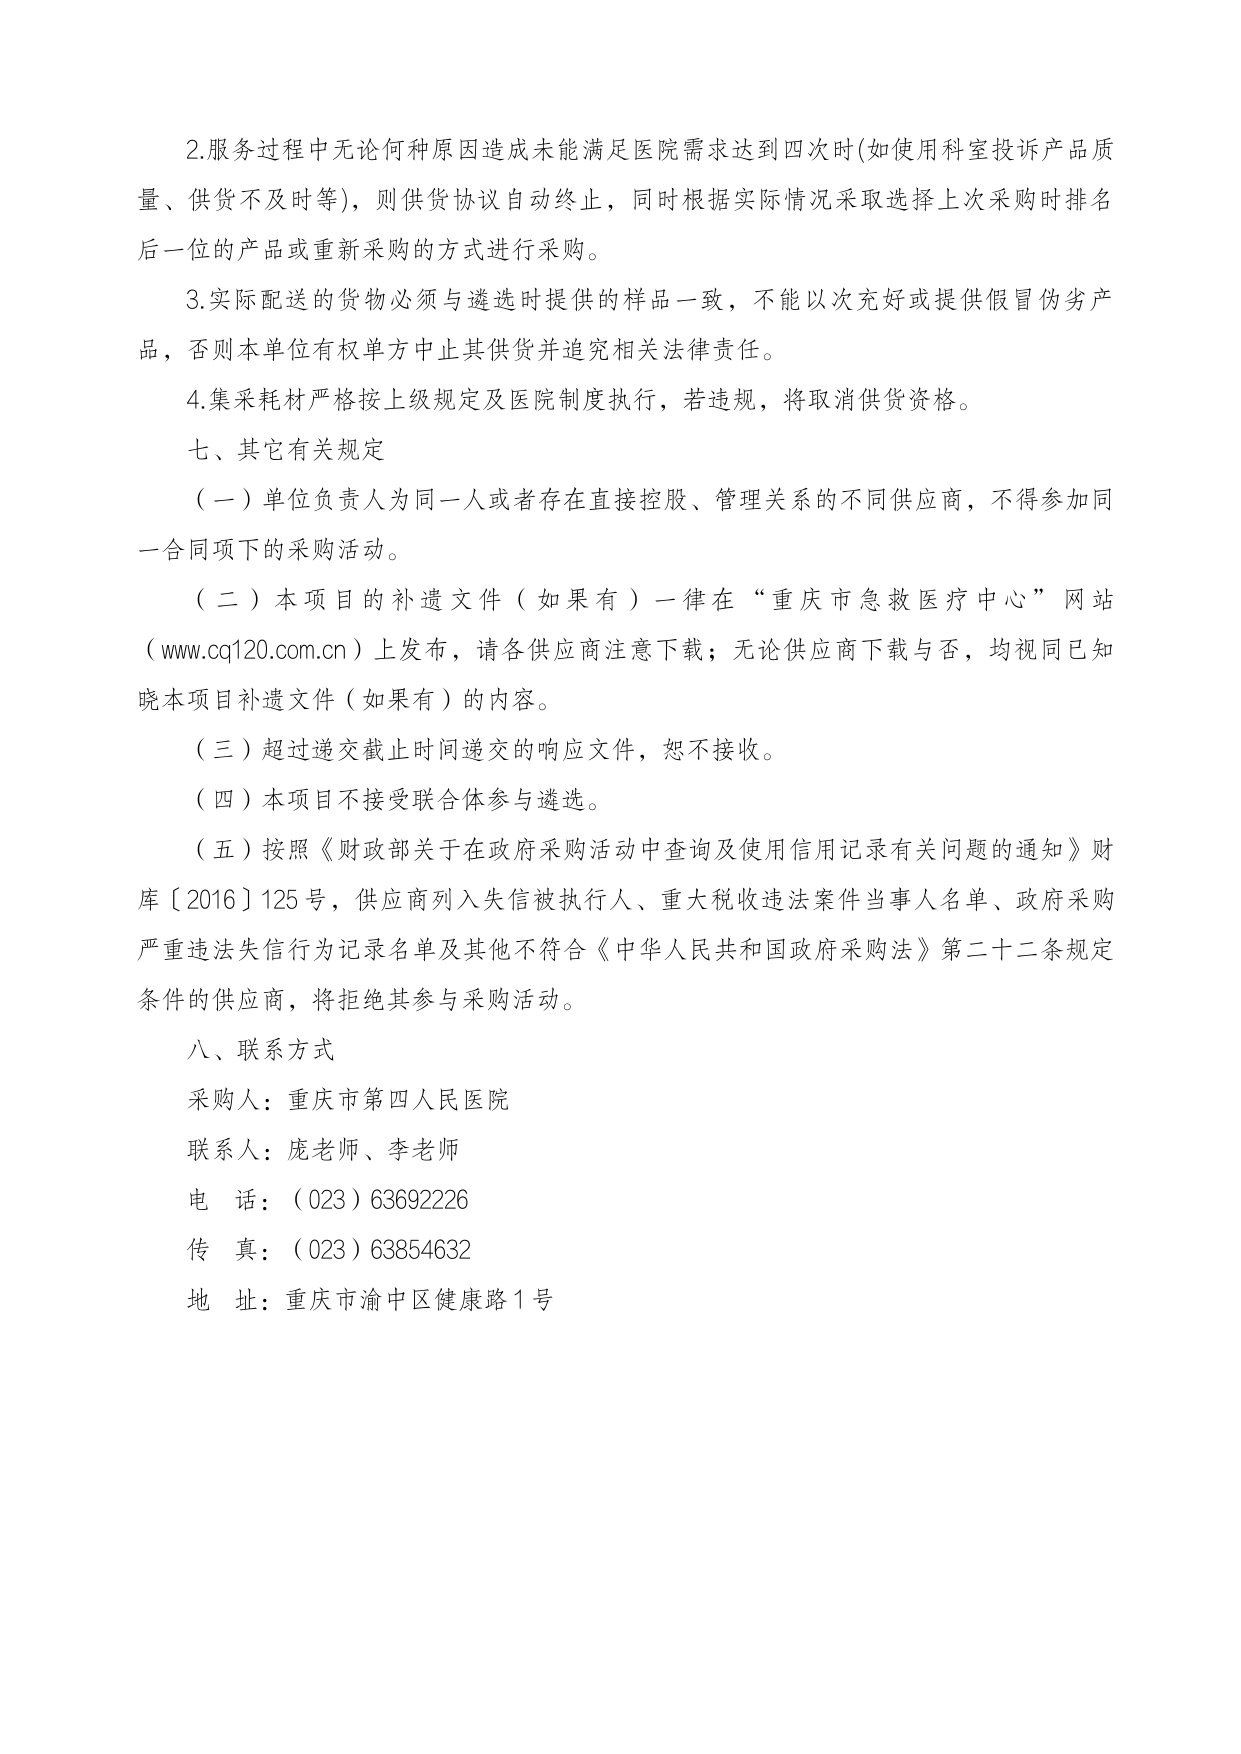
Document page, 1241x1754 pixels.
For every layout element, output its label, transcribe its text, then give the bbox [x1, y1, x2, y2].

text 联系人：庞老师、李老师 [136, 1118, 1116, 1168]
list 4.集采耗材严格按上级规定及医院制度执行，若违规，将取消供货资格。 [136, 368, 1116, 418]
text （三）超过递交截止时间递交的响应文件，恕不接收。 [136, 718, 1116, 768]
list 3.实际配送的货物必须与遴选时提供的样品一致，不能以次充好或提供假冒伪劣产品，否则本单位有权单方中止其供货并追究相关法律责任。 [136, 268, 1116, 368]
text （五）按照《财政部关于在政府采购活动中查询及使用信用记录有关问题的通知》财库〔2016〕125号，供应商列入失信被执行人、重大税收违法案件当事人名单、政府采购严重违法失信行为记录名单及其他不符合《中华人民共和国政府采购法》第二十二条规定条件的供应商，将拒绝其参与采购活动。 [136, 818, 1116, 1018]
text （一）单位负责人为同一人或者存在直接控股、管理关系的不同供应商，不得参加同一合同项下的采购活动。 [136, 468, 1116, 568]
text 七、其它有关规定 [136, 418, 1116, 468]
text （二）本项目的补遗文件（如果有）一律在“重庆市急救医疗中心”网站（www.cq120.com.cn）上发布，请各供应商注意下载；无论供应商下载与否，均视同已知晓本项目补遗文件（如果有）的内容。 [136, 568, 1116, 718]
text 八、联系方式 [136, 1018, 1116, 1068]
text （四）本项目不接受联合体参与遴选。 [136, 768, 1116, 818]
text 地 址：重庆市渝中区健康路1号 [136, 1268, 1116, 1318]
list 2.服务过程中无论何种原因造成未能满足医院需求达到四次时(如使用科室投诉产品质量、供货不及时等)，则供货协议自动终止，同时根据实际情况采取选择上次采购时排名后一位的产品或重新采购的方式进行采购。 [136, 118, 1116, 268]
text 传 真：（023）63854632 [136, 1218, 1116, 1268]
text 采购人：重庆市第四人民医院 [136, 1068, 1116, 1118]
text 电 话：（023）63692226 [136, 1168, 1116, 1218]
